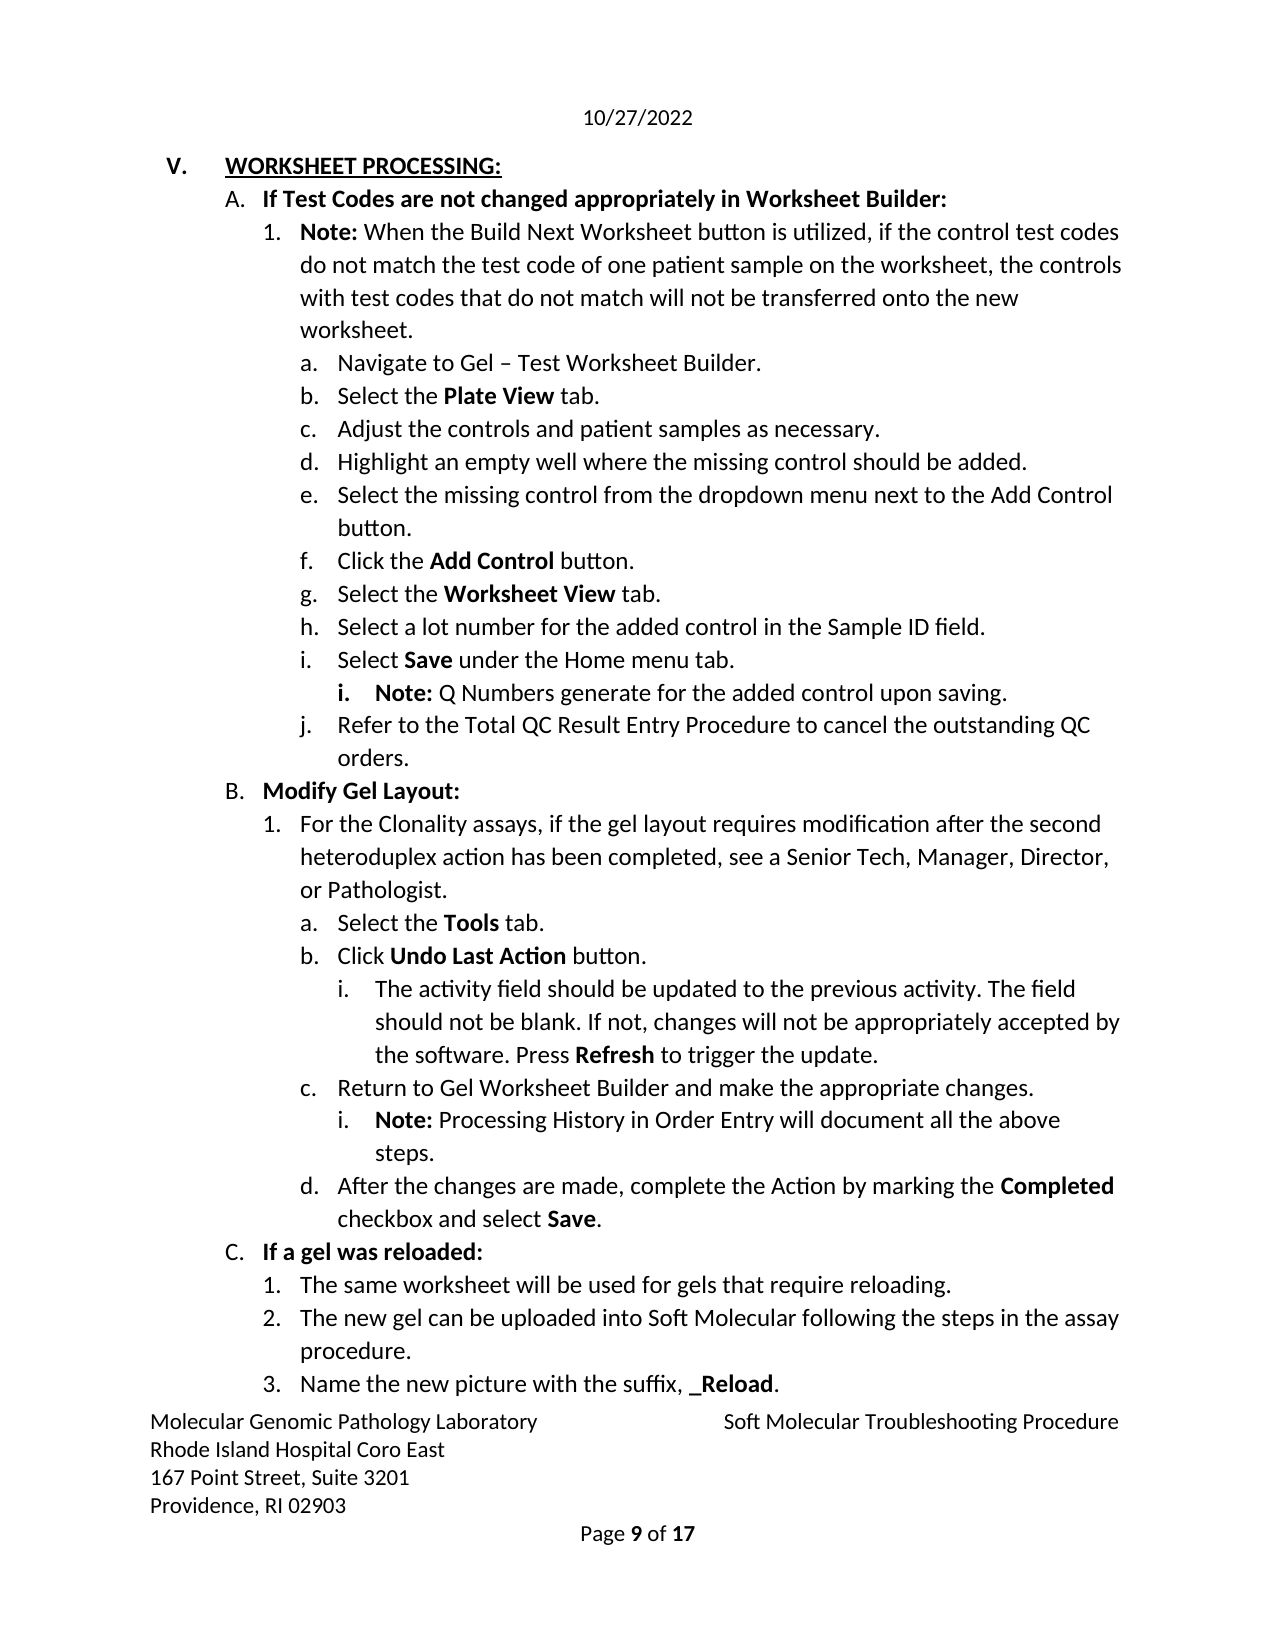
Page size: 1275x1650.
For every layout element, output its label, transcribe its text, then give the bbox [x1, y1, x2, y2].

list Modify Gel Layout: [225, 775, 1125, 806]
list The activity field should be updated to the previous activity. The field should not be blank. If not, changes will not be appropriately accepted by the software. Press Refresh to trigger the update. [337, 973, 1125, 1069]
list Return to Gel Worksheet Builder and make the appropriate changes. [300, 1072, 1125, 1102]
list Note: When the Build Next Worksheet button is utilized, if the control test codes do not match the test code of one patient sample on the worksheet, the controls with test codes that do not match will not be transferred onto the new worksheet. [262, 216, 1125, 345]
list Navigate to Gel – Test Worksheet Builder. [300, 347, 1125, 378]
list For the Clonality assays, if the gel layout requires modification after the second heteroduplex action has been completed, see a Senior Tech, Manager, Director, or Pathologist. [262, 808, 1125, 905]
list Highlight an empty well where the missing control should be added. [300, 446, 1125, 477]
list After the changes are made, complete the Action by marking the Completed checkbox and select Save. [300, 1170, 1125, 1234]
list Name the new picture with the suffix, _Reload. [262, 1368, 1125, 1398]
list The new gel can be uploaded into Soft Molecular following the steps in the assay procedure. [262, 1302, 1125, 1366]
list Select Save under the Home menu tab. [300, 644, 1125, 674]
list Click Undo Last Action button. [300, 940, 1125, 971]
list Click the Add Control button. [300, 545, 1125, 576]
list If Test Codes are not changed appropriately in Worksheet Builder: [225, 183, 1125, 213]
list Select the Plate View tab. [300, 380, 1125, 411]
list WORKSHEET PROCESSING: [187, 150, 1125, 181]
list Select a lot number for the added control in the Sample ID field. [300, 611, 1125, 641]
list Refer to the Total QC Result Entry Procedure to cancel the outstanding QC orders. [300, 709, 1125, 773]
list Adjust the controls and patient samples as necessary. [300, 413, 1125, 444]
list Select the Worksheet View tab. [300, 578, 1125, 608]
list If a gel was reloaded: [225, 1236, 1125, 1267]
list Note: Q Numbers generate for the added control upon saving. [337, 677, 1125, 707]
list Note: Processing History in Order Entry will document all the above steps. [337, 1104, 1125, 1168]
list The same worksheet will be used for gels that require reloading. [262, 1269, 1125, 1300]
list Select the Tools tab. [300, 907, 1125, 938]
list Select the missing control from the dropdown menu next to the Add Control button. [300, 479, 1125, 543]
